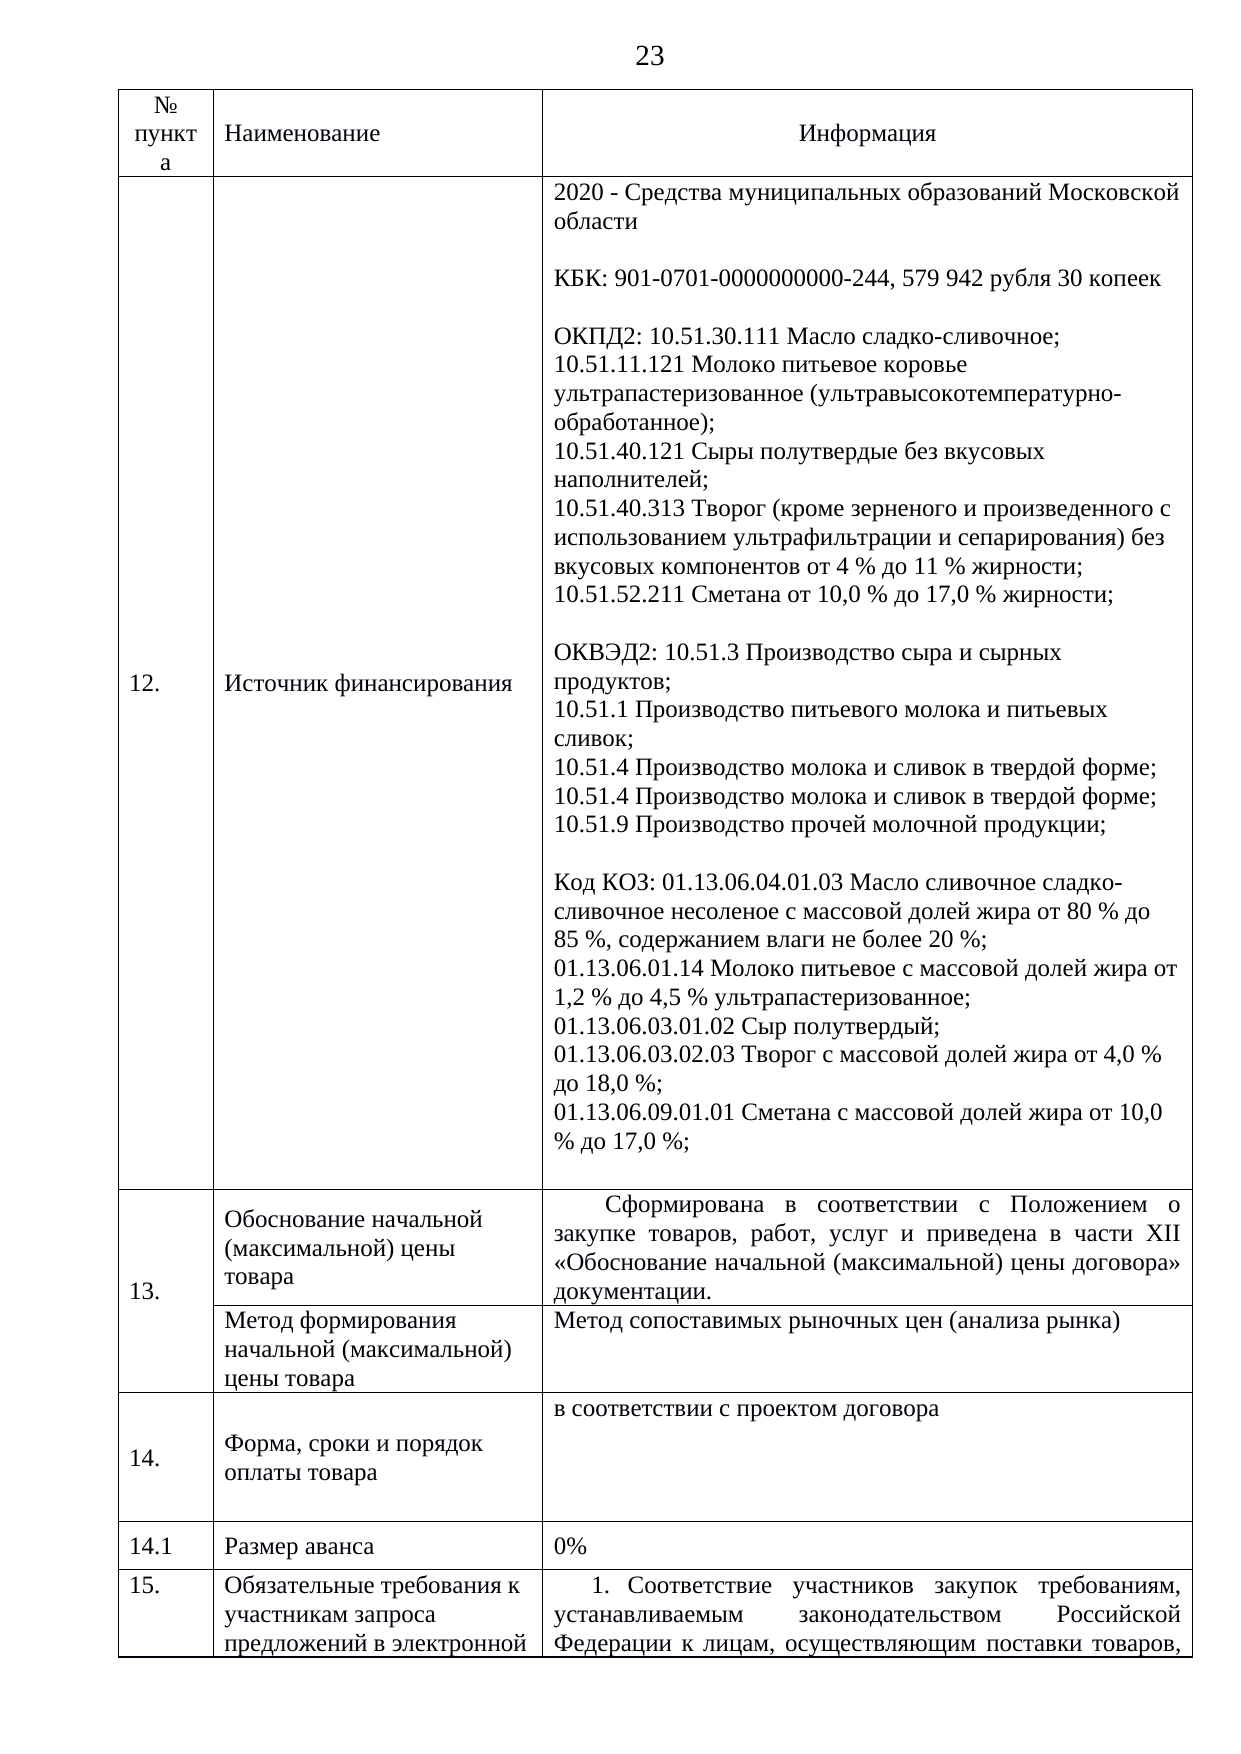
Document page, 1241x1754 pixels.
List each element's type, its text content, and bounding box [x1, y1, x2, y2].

table_cell Размер аванса [214, 1522, 542, 1569]
table_cell Источник финансирования [214, 177, 542, 1188]
table_cell Обоснование начальной (максимальной) цены товара [214, 1190, 542, 1304]
table_header № пункта [119, 90, 213, 176]
table_cell Метод формирования начальной (максимальной) цены товара [214, 1306, 542, 1392]
table_cell Метод сопоставимых рыночных цен (анализа рынка) [543, 1306, 1192, 1392]
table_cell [214, 1570, 542, 1656]
table_cell в соответствии с проектом договора [543, 1393, 1192, 1521]
table_cell Форма, сроки и порядок оплаты товара [214, 1393, 542, 1521]
table_cell [119, 1190, 213, 1392]
table_cell Сформирована в соответствии с Положением о закупке товаров, работ, услуг и приведена в части XII «Обоснование начальной (максимальной) цены договора» документации. [543, 1190, 1192, 1304]
table_cell [119, 1570, 213, 1656]
table_header Наименование [214, 90, 542, 176]
table_cell [119, 1393, 213, 1521]
table_cell 14.1 [119, 1522, 213, 1569]
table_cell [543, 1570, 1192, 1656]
table_cell 2020 - Средства муниципальных образований Московской области КБК: 901-0701-0000000000-244, 579 942 рубля 30 копеек ОКПД2: 10.51.30.111 Масло сладко-сливочное; 10.51.11.121 Молоко питьевое коровье ультрапастеризованное (ультравысокотемпературно-обработанное); 10.51.40.121 Сыры полутвердые без вкусовых наполнителей; 10.51.40.313 Творог (кроме зерненого и произведенного с использованием ультрафильтрации и сепарирования) без вкусовых компонентов от 4 % до 11 % жирности; 10.51.52.211 Сметана от 10,0 % до 17,0 % жирности; ОКВЭД2: 10.51.3 Производство сыра и сырных продуктов; 10.51.1 Производство питьевого молока и питьевых сливок; 10.51.4 Производство молока и сливок в твердой форме; 10.51.4 Производство молока и сливок в твердой форме; 10.51.9 Производство прочей молочной продукции; Код КОЗ: 01.13.06.04.01.03 Масло сливочное сладко-сливочное несоленое с массовой долей жира от 80 % до 85 %, содержанием влаги не более 20 %; 01.13.06.01.14 Молоко питьевое с массовой долей жира от 1,2 % до 4,5 % ультрапастеризованное; 01.13.06.03.01.02 Сыр полутвердый; 01.13.06.03.02.03 Творог с массовой долей жира от 4,0 % до 18,0 %; 01.13.06.09.01.01 Сметана с массовой долей жира от 10,0 % до 17,0 %; [543, 177, 1192, 1188]
table_cell [119, 177, 213, 1188]
table_cell 0% [543, 1522, 1192, 1569]
table_header Информация [543, 90, 1192, 176]
